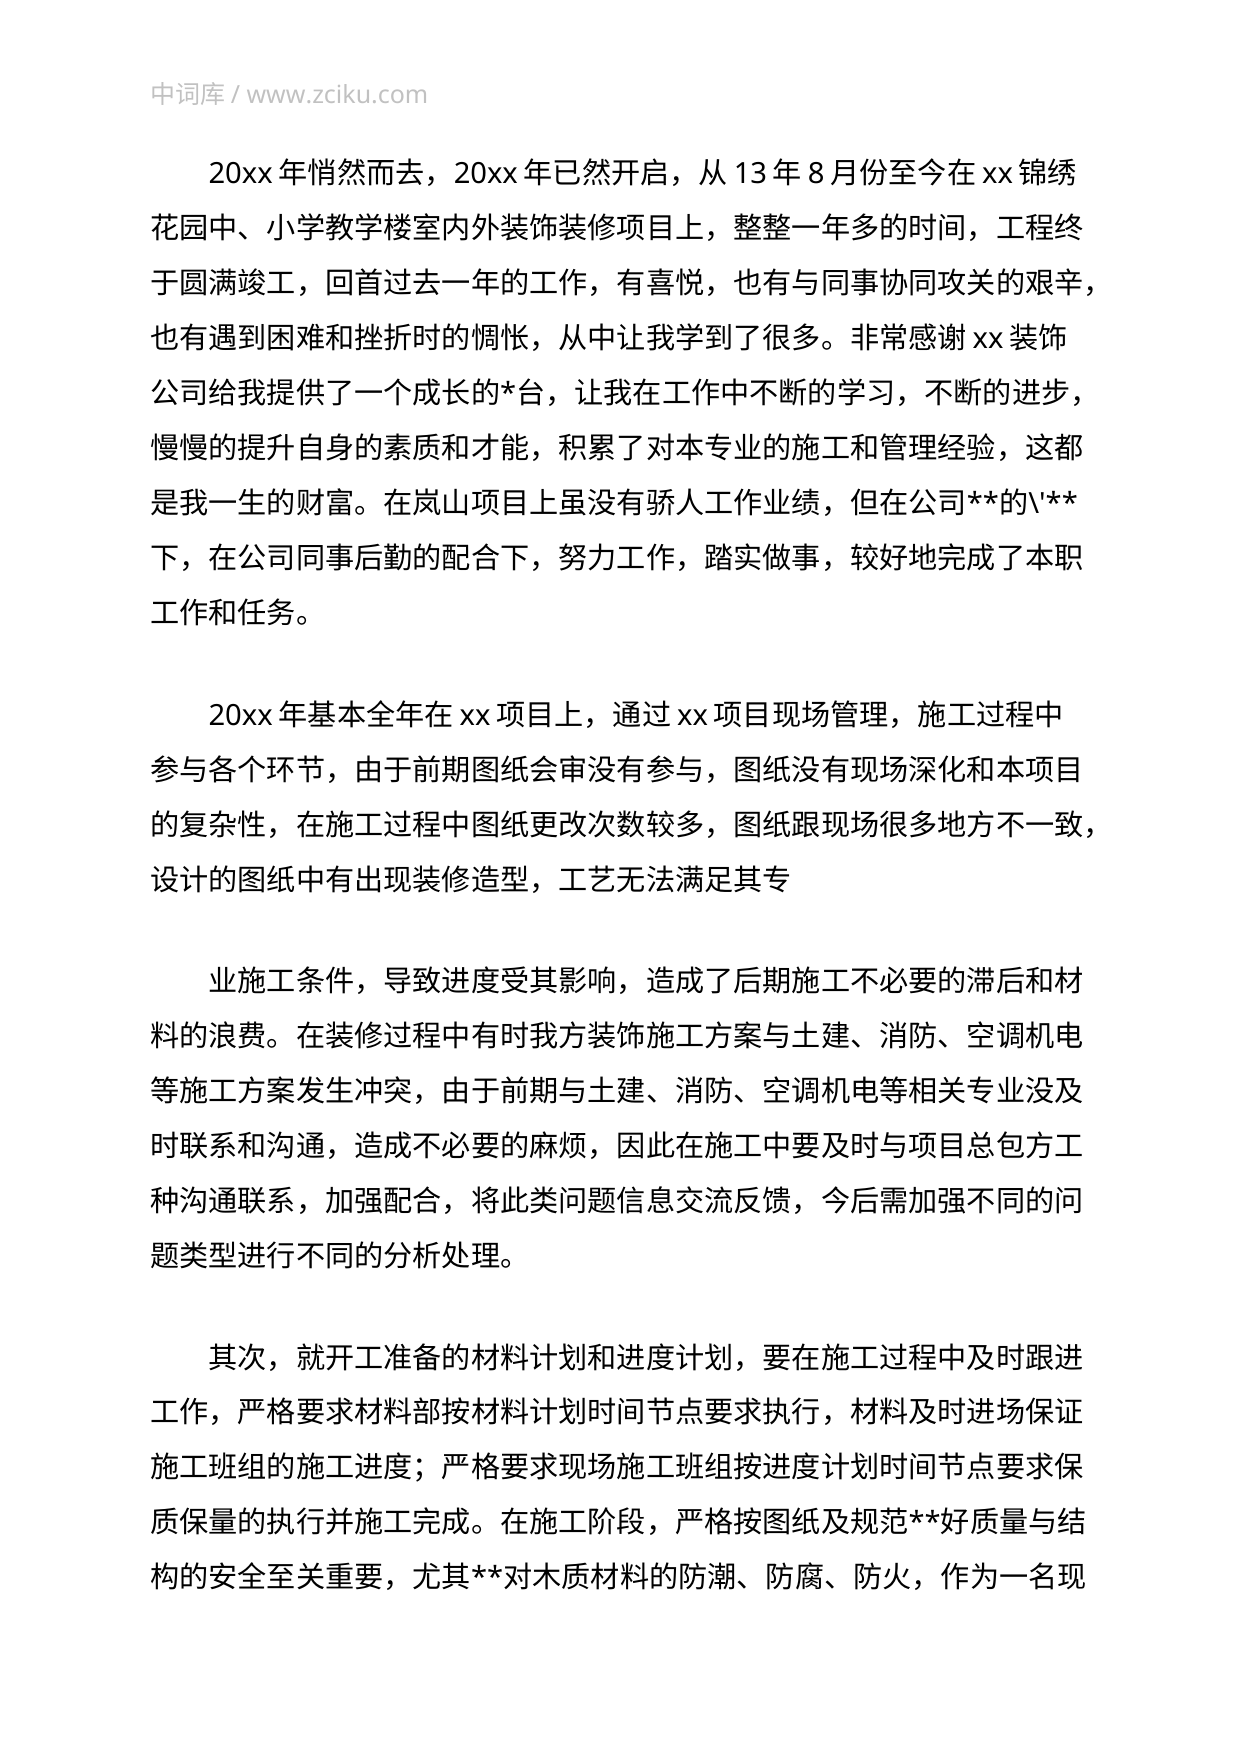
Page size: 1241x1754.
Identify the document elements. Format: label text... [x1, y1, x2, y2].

text 业施工条件，导致进度受其影响，造成了后期施工不必要的滞后和材料的浪费。在装修过程中有时我方装饰施工方案与土建、消防、空调机电等施工方案发生冲突，由于前期与土建、消防、空调机电等相关专业没及时联系和沟通，造成不必要的麻烦，因此在施工中要及时与项目总包方工种沟通联系，加强配合，将此类问题信息交流反馈，今后需加强不同的问题类型进行不同的分析处理。 [150, 958, 1090, 1275]
text 20xx年基本全年在xx项目上，通过xx项目现场管理，施工过程中参与各个环节，由于前期图纸会审没有参与，图纸没有现场深化和本项目的复杂性，在施工过程中图纸更改次数较多，图纸跟现场很多地方不一致，设计的图纸中有出现装修造型，工艺无法满足其专 [150, 691, 1090, 898]
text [150, 1334, 1090, 1596]
text 20xx年悄然而去，20xx年已然开启，从13年8月份至今在xx锦绣花园中、小学教学楼室内外装饰装修项目上，整整一年多的时间，工程终于圆满竣工，回首过去一年的工作，有喜悦，也有与同事协同攻关的艰辛，也有遇到困难和挫折时的惆怅，从中让我学到了很多。非常感谢xx装饰公司给我提供了一个成长的*台，让我在工作中不断的学习，不断的进步，慢慢的提升自身的素质和才能，积累了对本专业的施工和管理经验，这都是我一生的财富。在岚山项目上虽没有骄人工作业绩，但在公司**的\'**下，在公司同事后勤的配合下，努力工作，踏实做事，较好地完成了本职工作和任务。 [150, 150, 1090, 632]
